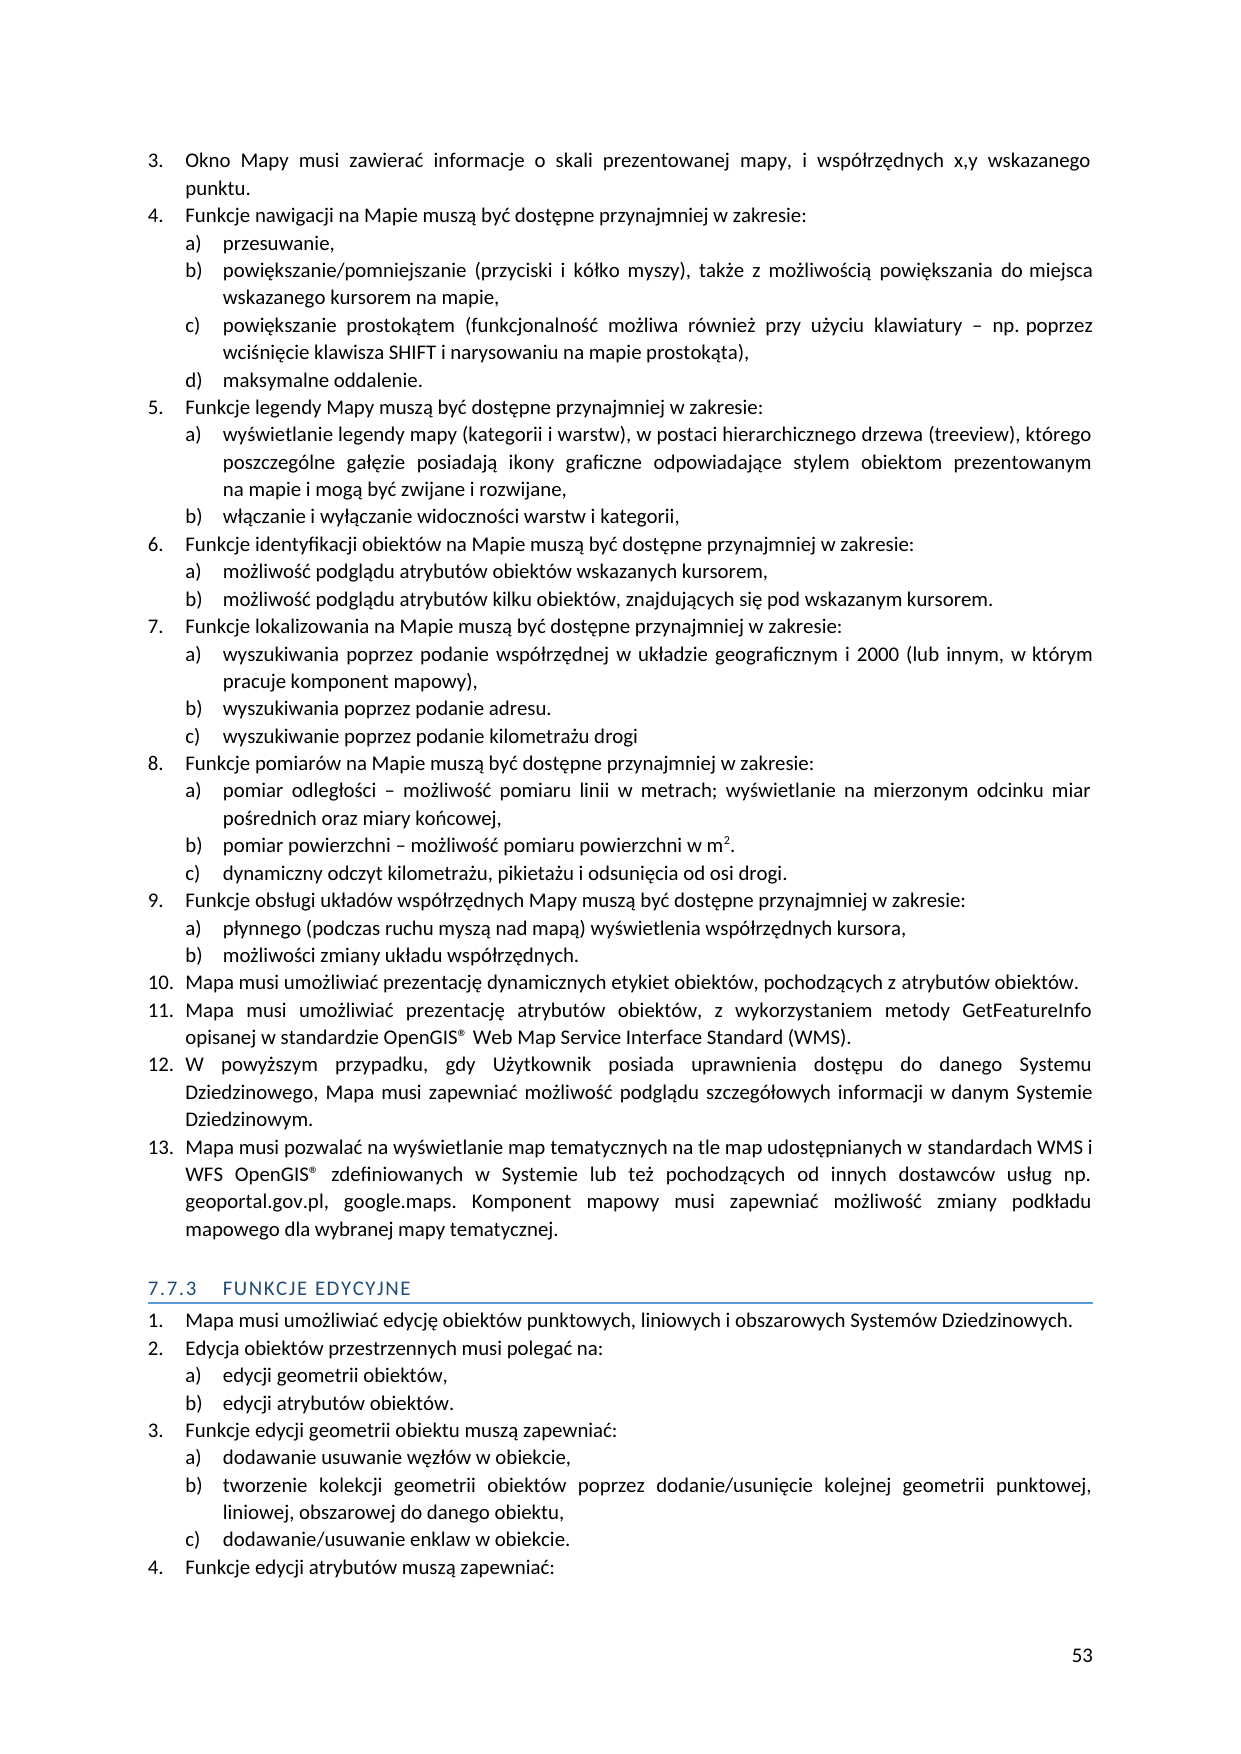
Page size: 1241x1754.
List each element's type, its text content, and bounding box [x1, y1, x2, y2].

list Mapa musi umożliwiać prezentację dynamicznych etykiet obiektów, pochodzących z atrybutów obiektów. [148, 969, 1093, 995]
list Funkcje identyfikacji obiektów na Mapie muszą być dostępne przynajmniej w zakresie: [148, 531, 1093, 557]
list Mapa musi umożliwiać prezentację atrybutów obiektów, z wykorzystaniem metody GetFeatureInfo opisanej w standardzie OpenGIS® Web Map Service Interface Standard (WMS). [148, 997, 1093, 1050]
list Funkcje edycji atrybutów muszą zapewniać: [148, 1554, 1093, 1579]
list przesuwanie, [185, 230, 1093, 255]
list możliwości zmiany układu współrzędnych. [185, 942, 1093, 967]
list edycji geometrii obiektów, [185, 1362, 1093, 1388]
list pomiar powierzchni – możliwość pomiaru powierzchni w m2. [185, 832, 1093, 858]
list powiększanie/pomniejszanie (przyciski i kółko myszy), także z możliwością powiększania do miejsca wskazanego kursorem na mapie, [185, 257, 1093, 310]
list Funkcje edycji geometrii obiektu muszą zapewniać: [148, 1417, 1093, 1442]
list Edycja obiektów przestrzennych musi polegać na: [148, 1335, 1093, 1360]
list możliwość podglądu atrybutów obiektów wskazanych kursorem, [185, 558, 1093, 584]
list dodawanie/usuwanie enklaw w obiekcie. [185, 1527, 1093, 1552]
list Funkcje pomiarów na Mapie muszą być dostępne przynajmniej w zakresie: [148, 750, 1093, 776]
list Mapa musi umożliwiać edycję obiektów punktowych, liniowych i obszarowych Systemów Dziedzinowych. [148, 1307, 1093, 1333]
list Funkcje lokalizowania na Mapie muszą być dostępne przynajmniej w zakresie: [148, 613, 1093, 639]
list maksymalne oddalenie. [185, 367, 1093, 392]
list włączanie i wyłączanie widoczności warstw i kategorii, [185, 504, 1093, 529]
list Funkcje obsługi układów współrzędnych Mapy muszą być dostępne przynajmniej w zakresie: [148, 887, 1093, 913]
list Mapa musi pozwalać na wyświetlanie map tematycznych na tle map udostępnianych w standardach WMS i WFS OpenGIS® zdefiniowanych w Systemie lub też pochodzących od innych dostawców usług np. geoportal.gov.pl, google.maps. Komponent mapowy musi zapewniać możliwość zmiany podkładu mapowego dla wybranej mapy tematycznej. [148, 1134, 1093, 1241]
list Funkcje legendy Mapy muszą być dostępne przynajmniej w zakresie: [148, 394, 1093, 419]
list powiększanie prostokątem (funkcjonalność możliwa również przy użyciu klawiatury – np. poprzez wciśnięcie klawisza SHIFT i narysowaniu na mapie prostokąta), [185, 312, 1093, 365]
list Okno Mapy musi zawierać informacje o skali prezentowanej mapy, i współrzędnych x,y wskazanego punktu. [148, 148, 1093, 200]
list Funkcje nawigacji na Mapie muszą być dostępne przynajmniej w zakresie: [148, 202, 1093, 228]
list wyszukiwanie poprzez podanie kilometrażu drogi [185, 723, 1093, 748]
list W powyższym przypadku, gdy Użytkownik posiada uprawnienia dostępu do danego Systemu Dziedzinowego, Mapa musi zapewniać możliwość podglądu szczegółowych informacji w danym Systemie Dziedzinowym. [148, 1052, 1093, 1132]
list płynnego (podczas ruchu myszą nad mapą) wyświetlenia współrzędnych kursora, [185, 915, 1093, 940]
list dodawanie usuwanie węzłów w obiekcie, [185, 1444, 1093, 1470]
list tworzenie kolekcji geometrii obiektów poprzez dodanie/usunięcie kolejnej geometrii punktowej, liniowej, obszarowej do danego obiektu, [185, 1472, 1093, 1525]
list wyszukiwania poprzez podanie adresu. [185, 696, 1093, 721]
list edycji atrybutów obiektów. [185, 1390, 1093, 1415]
list dynamiczny odczyt kilometrażu, pikietażu i odsunięcia od osi drogi. [185, 860, 1093, 885]
subtitle Funkcje edycyjne [148, 1275, 1093, 1302]
list wyświetlanie legendy mapy (kategorii i warstw), w postaci hierarchicznego drzewa (treeview), którego poszczególne gałęzie posiadają ikony graficzne odpowiadające stylem obiektom prezentowanym na mapie i mogą być zwijane i rozwijane, [185, 422, 1093, 502]
list wyszukiwania poprzez podanie współrzędnej w układzie geograficznym i 2000 (lub innym, w którym pracuje komponent mapowy), [185, 641, 1093, 693]
list możliwość podglądu atrybutów kilku obiektów, znajdujących się pod wskazanym kursorem. [185, 586, 1093, 611]
list pomiar odległości – możliwość pomiaru linii w metrach; wyświetlanie na mierzonym odcinku miar pośrednich oraz miary końcowej, [185, 778, 1093, 831]
